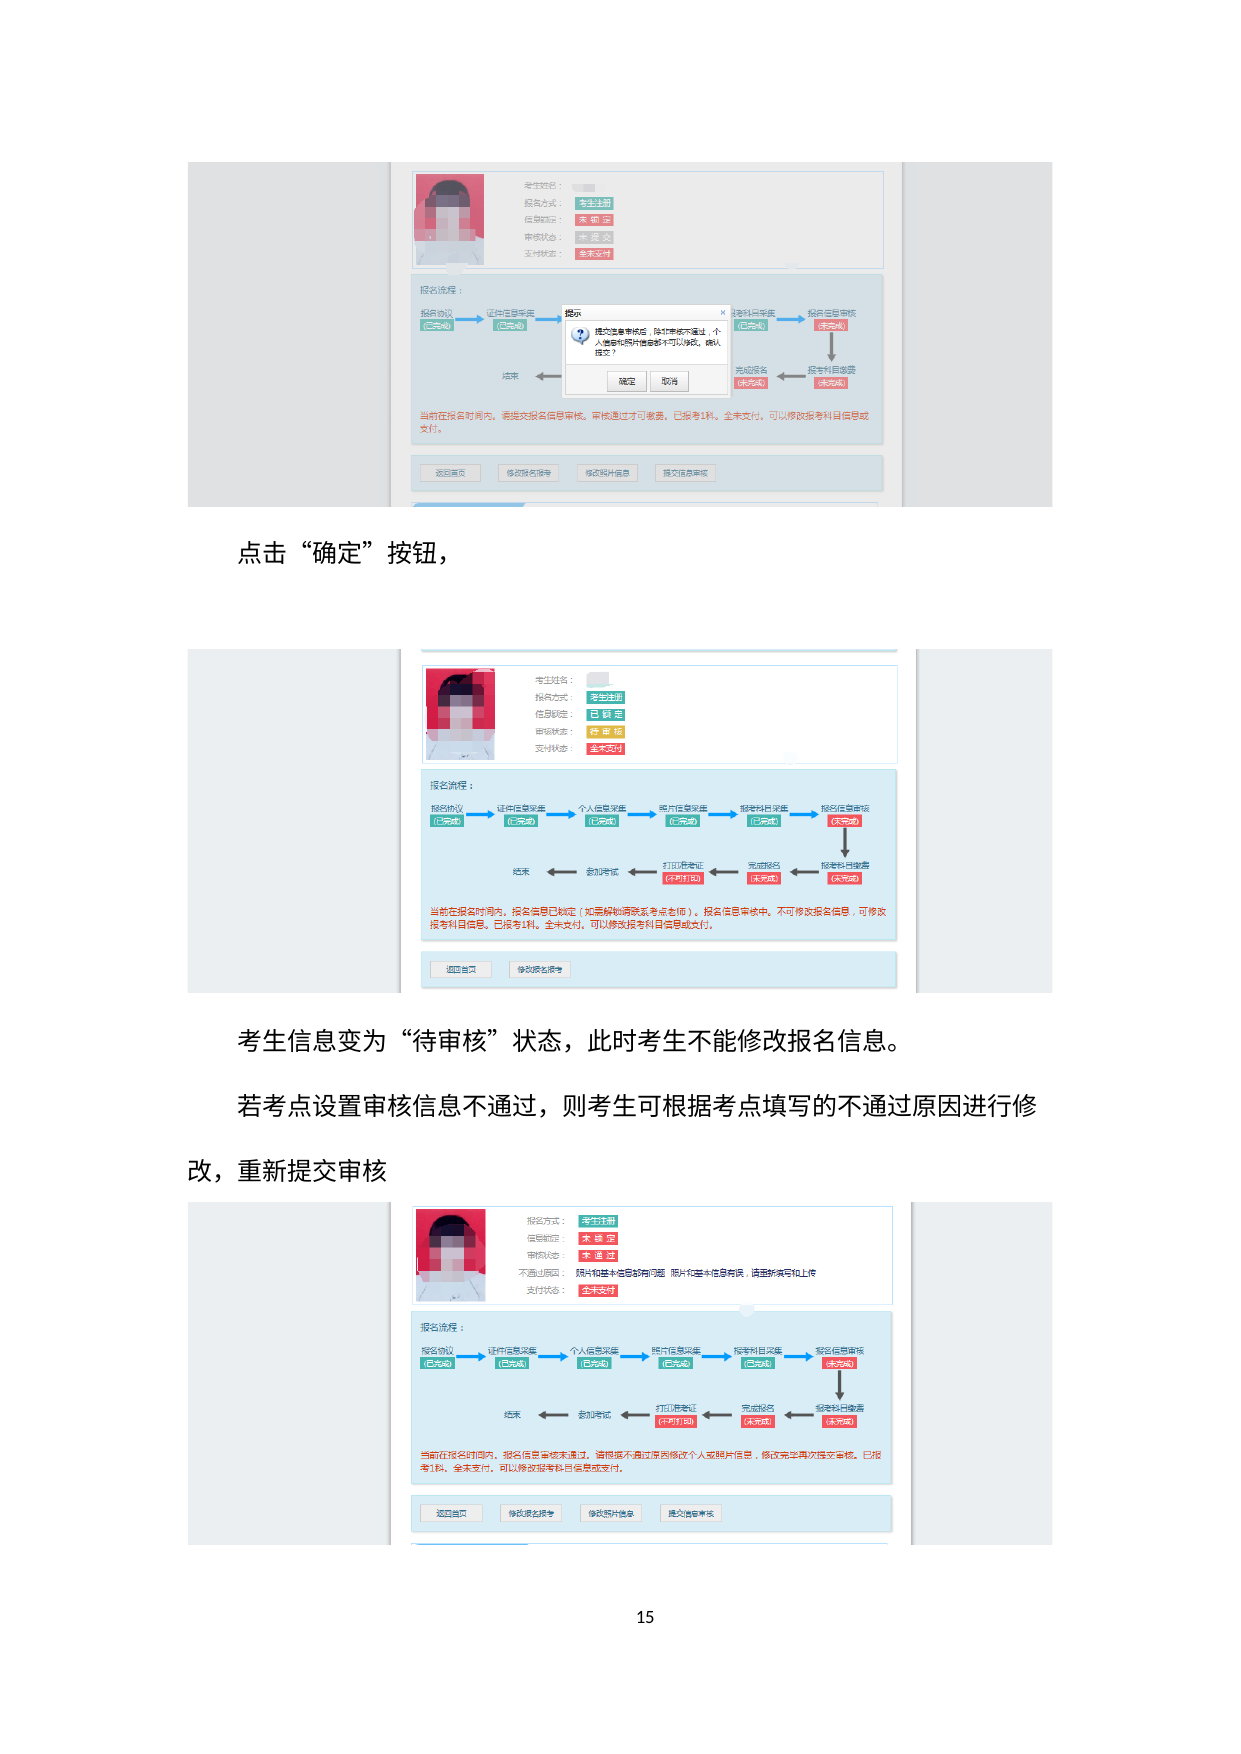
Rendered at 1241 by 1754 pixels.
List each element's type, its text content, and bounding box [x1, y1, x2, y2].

picture [187, 162, 1053, 507]
text 若考点设置审核信息不通过，则考生可根据考点填写的不通过原因进行修改，重新提交审核 [187, 1072, 1053, 1202]
picture [187, 1202, 1053, 1545]
picture [187, 649, 1053, 993]
text 点击“确定”按钮， [187, 519, 1053, 584]
text 考生信息变为“待审核”状态，此时考生不能修改报名信息。 [187, 1007, 1053, 1072]
